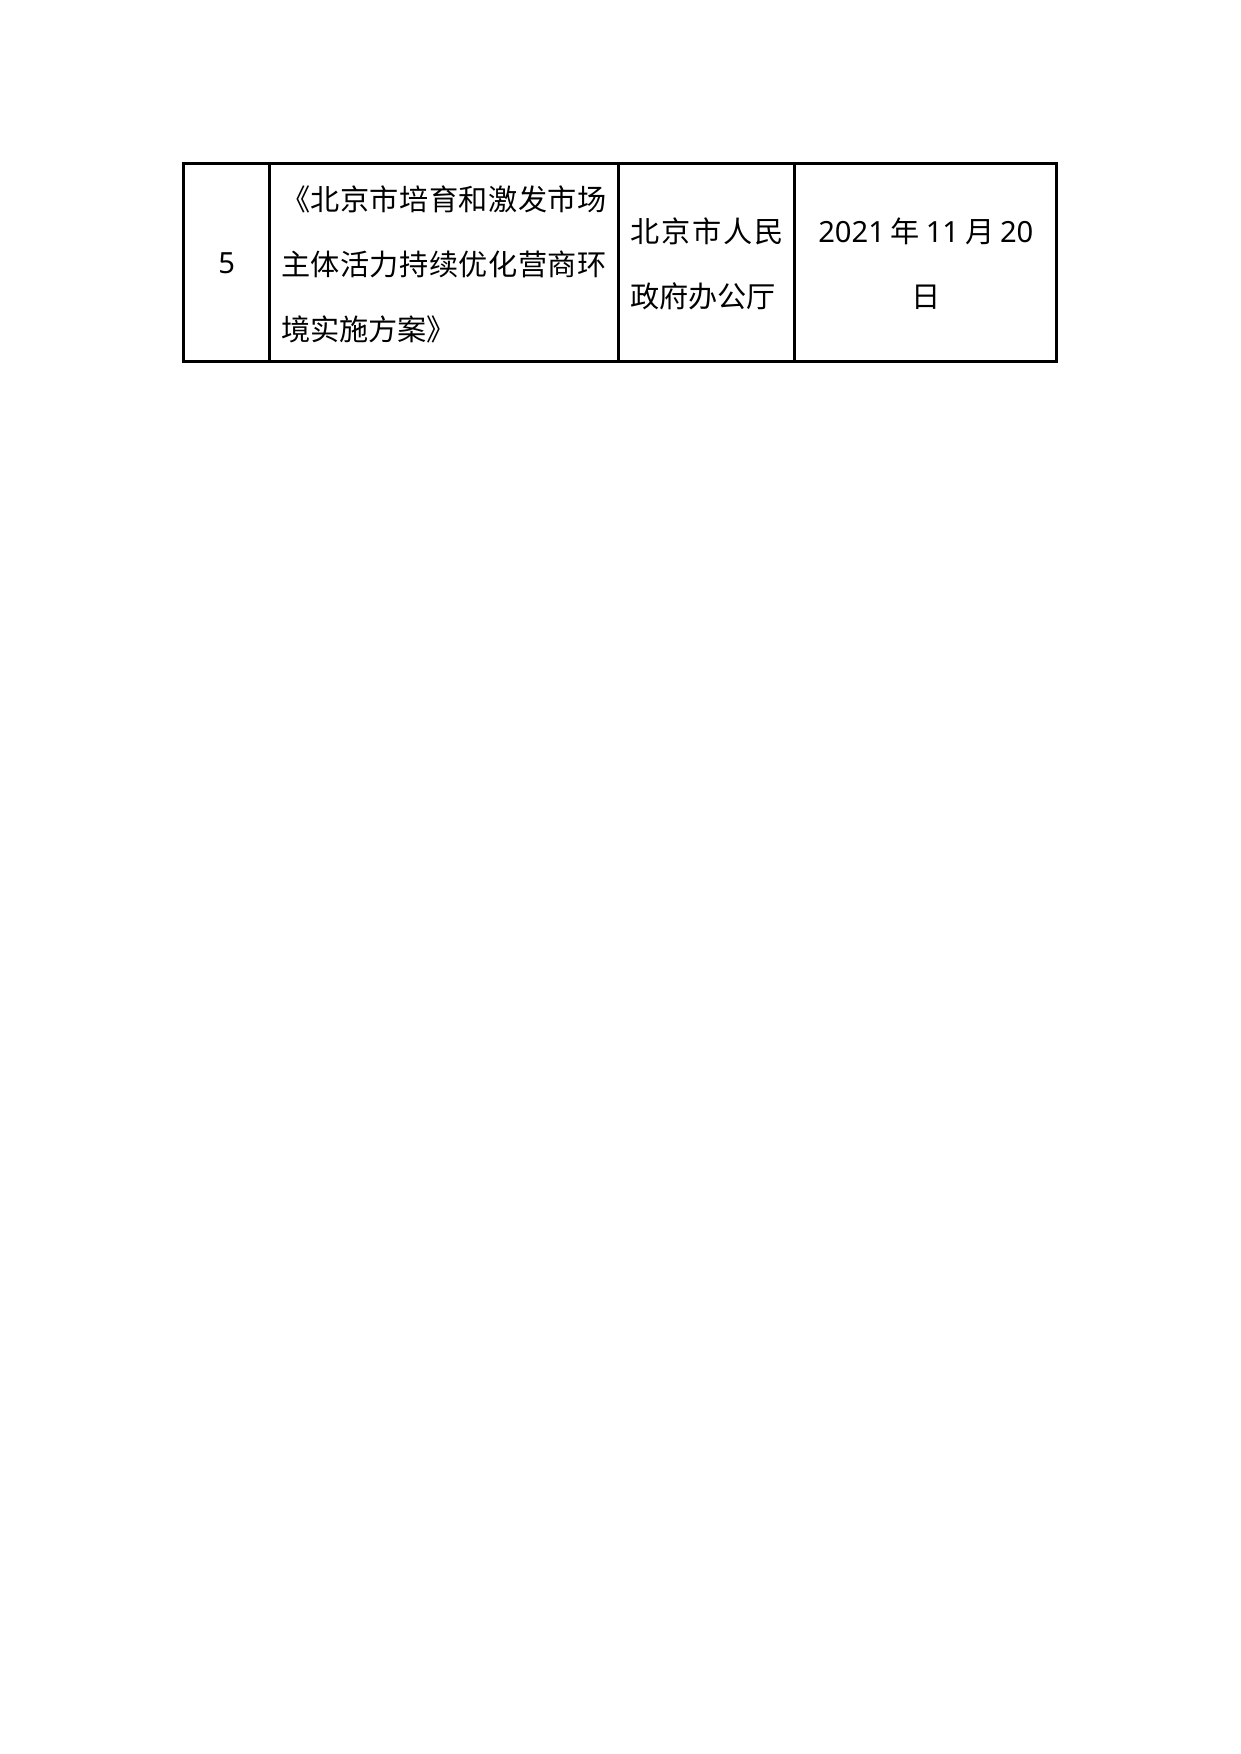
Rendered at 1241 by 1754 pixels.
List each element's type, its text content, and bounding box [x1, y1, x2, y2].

table_cell 2021年11月20日 [796, 165, 1055, 360]
table_cell 《北京市培育和激发市场主体活力持续优化营商环境实施方案》 [271, 165, 617, 360]
table_cell 5 [185, 165, 268, 360]
table_cell 北京市人民政府办公厅 [620, 165, 793, 360]
